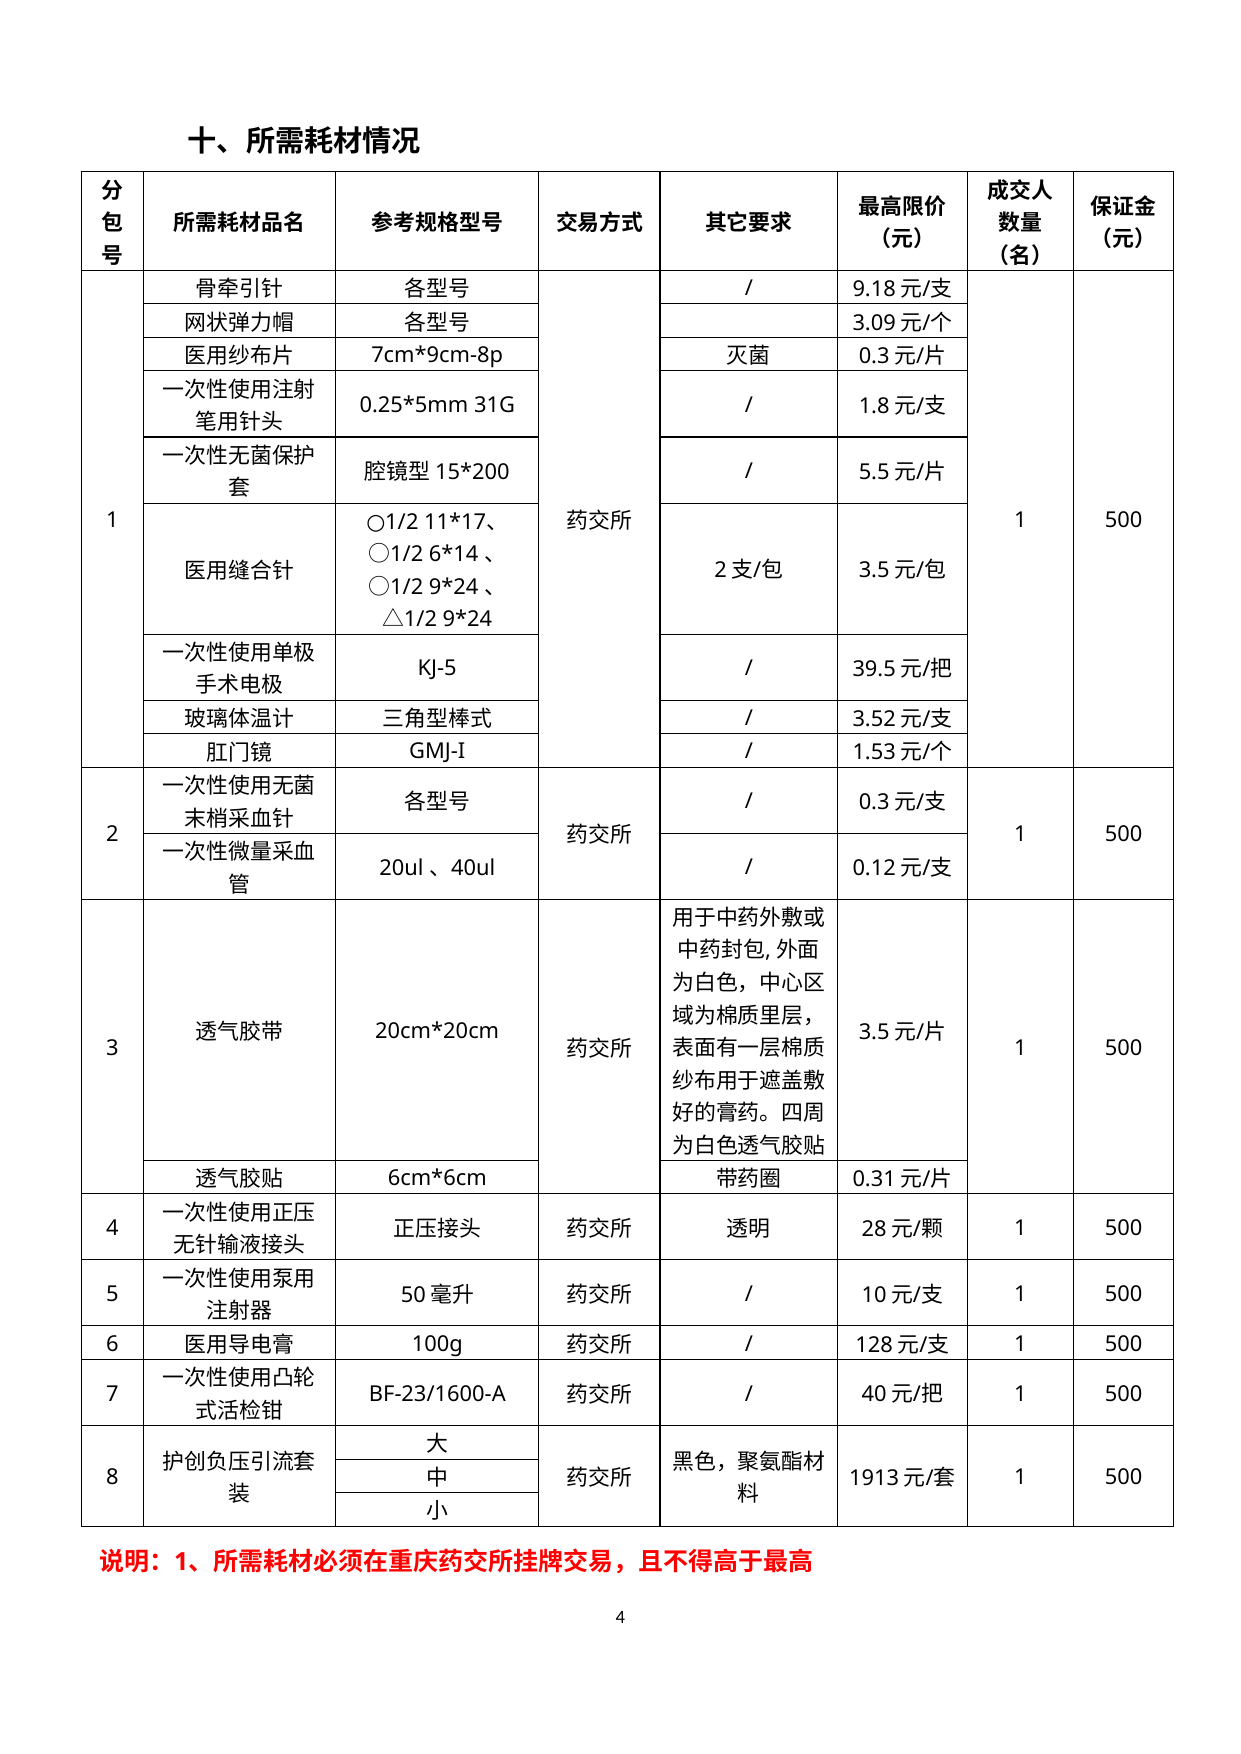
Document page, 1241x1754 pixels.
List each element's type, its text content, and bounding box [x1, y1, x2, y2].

table_cell 1.8元/支 [838, 371, 967, 436]
table_cell 大 [336, 1426, 538, 1458]
table_cell 透气胶贴 [144, 1161, 335, 1193]
table_cell 骨牵引针 [144, 271, 335, 303]
table_cell 0.3元/支 [838, 768, 967, 833]
table_cell 40元/把 [838, 1360, 967, 1425]
table_cell / [661, 1326, 837, 1359]
table_cell 28元/颗 [838, 1194, 967, 1259]
table_cell 药交所 [539, 1426, 659, 1526]
table_cell 10元/支 [838, 1260, 967, 1325]
table_cell 药交所 [539, 1194, 659, 1259]
table_cell 黑色，聚氨酯材料 [661, 1426, 837, 1526]
table_cell 500 [1074, 900, 1173, 1193]
table_header 所需耗材品名 [144, 172, 335, 270]
table_cell 肛门镜 [144, 734, 335, 767]
table_cell 1 [968, 1326, 1073, 1359]
table_cell 1.53元/个 [838, 734, 967, 767]
table_cell 128元/支 [838, 1326, 967, 1359]
table_cell 一次性无菌保护套 [144, 438, 335, 502]
table_cell 8 [82, 1426, 143, 1526]
table_cell 50毫升 [336, 1260, 538, 1325]
table_cell 5 [82, 1260, 143, 1325]
table_cell 一次性使用注射笔用针头 [144, 371, 335, 436]
table_cell ○1/2 11*17、 ○1/2 6*14 、 ○1/2 9*24 、 △1/2 9*24 [336, 504, 538, 633]
table_cell 透明 [661, 1194, 837, 1259]
table_cell / [661, 371, 837, 436]
table_cell 1 [968, 768, 1073, 899]
table_cell 医用纱布片 [144, 338, 335, 370]
table_cell 0.25*5mm 31G [336, 371, 538, 436]
table_cell 2 [82, 768, 143, 899]
table_cell 带药圈 [661, 1161, 837, 1193]
table_cell / [661, 1360, 837, 1425]
text 说明：1、所需耗材必须在重庆药交所挂牌交易，且不得高于最高 [99, 1527, 1053, 1592]
table_cell 0.31元/片 [838, 1161, 967, 1193]
table_cell 7cm*9cm-8p [336, 338, 538, 370]
table_cell 1913元/套 [838, 1426, 967, 1526]
table_cell 9.18元/支 [838, 271, 967, 303]
table_cell 3.5元/片 [838, 900, 967, 1160]
table_cell 3.09元/个 [838, 304, 967, 337]
table_cell 500 [1074, 1326, 1173, 1359]
table_header 参考规格型号 [336, 172, 538, 270]
table_cell KJ-5 [336, 635, 538, 699]
table_cell 1 [968, 900, 1073, 1193]
table_cell 一次性使用泵用注射器 [144, 1260, 335, 1325]
table_header 交易方式 [539, 172, 659, 270]
table_cell / [661, 734, 837, 767]
table_cell 4 [82, 1194, 143, 1259]
table_cell 20ul 、40ul [336, 834, 538, 899]
table_cell 药交所 [539, 271, 659, 767]
table_cell 500 [1074, 1260, 1173, 1325]
table_cell 一次性微量采血管 [144, 834, 335, 899]
table_cell 500 [1074, 271, 1173, 767]
table_cell 各型号 [336, 768, 538, 833]
table_cell 1 [968, 1360, 1073, 1425]
table_cell / [661, 768, 837, 833]
table_cell 一次性使用凸轮式活检钳 [144, 1360, 335, 1425]
table_cell 药交所 [539, 1260, 659, 1325]
table_cell 三角型棒式 [336, 701, 538, 733]
table_cell 腔镜型 15*200 [336, 438, 538, 502]
table_cell 1 [968, 1194, 1073, 1259]
table_header 成交人数量（名） [968, 172, 1073, 270]
table_cell 1 [968, 1260, 1073, 1325]
table_cell 网状弹力帽 [144, 304, 335, 337]
table_cell 中 [336, 1460, 538, 1492]
table_cell BF-23/1600-A [336, 1360, 538, 1425]
table_header 分包号 [82, 172, 143, 270]
table_cell 药交所 [539, 1326, 659, 1359]
table_cell / [661, 701, 837, 733]
table_cell 0.3元/片 [838, 338, 967, 370]
table_cell 一次性使用单极手术电极 [144, 635, 335, 699]
table_cell 护创负压引流套装 [144, 1426, 335, 1526]
table_cell 100g [336, 1326, 538, 1359]
table_cell / [661, 635, 837, 699]
table_cell 医用缝合针 [144, 504, 335, 633]
table_cell 一次性使用无菌末梢采血针 [144, 768, 335, 833]
table_cell 1 [82, 271, 143, 767]
table_cell GMJ-I [336, 734, 538, 767]
table_cell 正压接头 [336, 1194, 538, 1259]
table_cell 一次性使用正压无针输液接头 [144, 1194, 335, 1259]
table_cell 灭菌 [661, 338, 837, 370]
table_cell 3.52元/支 [838, 701, 967, 733]
table_cell 用于中药外敷或中药封包, 外面为白色，中心区域为棉质里层，表面有一层棉质纱布用于遮盖敷好的膏药。四周为白色透气胶贴 [661, 900, 837, 1160]
table_cell 20cm*20cm [336, 900, 538, 1160]
table_cell 医用导电膏 [144, 1326, 335, 1359]
table_cell 2支/包 [661, 504, 837, 633]
table_cell 6 [82, 1326, 143, 1359]
table_cell 各型号 [336, 271, 538, 303]
table_cell 500 [1074, 1194, 1173, 1259]
table_cell 500 [1074, 1426, 1173, 1526]
table_cell 500 [1074, 768, 1173, 899]
table_header 保证金（元） [1074, 172, 1173, 270]
table_cell 500 [1074, 1360, 1173, 1425]
table_cell 7 [82, 1360, 143, 1425]
table_cell / [661, 1260, 837, 1325]
table_cell 药交所 [539, 768, 659, 899]
table_cell / [661, 834, 837, 899]
table_cell 6cm*6cm [336, 1161, 538, 1193]
table_cell 药交所 [539, 900, 659, 1193]
table_cell 0.12元/支 [838, 834, 967, 899]
table_cell / [661, 271, 837, 303]
table_cell 3 [82, 900, 143, 1193]
table_cell 5.5元/片 [838, 438, 967, 502]
table_cell 3.5元/包 [838, 504, 967, 633]
table_cell / [661, 438, 837, 502]
text 十、所需耗材情况 [187, 106, 1053, 171]
table_cell 玻璃体温计 [144, 701, 335, 733]
table_cell 各型号 [336, 304, 538, 337]
table_cell 1 [968, 271, 1073, 767]
table_cell 药交所 [539, 1360, 659, 1425]
table_header 其它要求 [661, 172, 837, 270]
table_cell 39.5元/把 [838, 635, 967, 699]
table_header 最高限价（元） [838, 172, 967, 270]
table_cell [661, 304, 837, 337]
table_cell 透气胶带 [144, 900, 335, 1160]
table_cell 1 [968, 1426, 1073, 1526]
table_cell 小 [336, 1493, 538, 1526]
